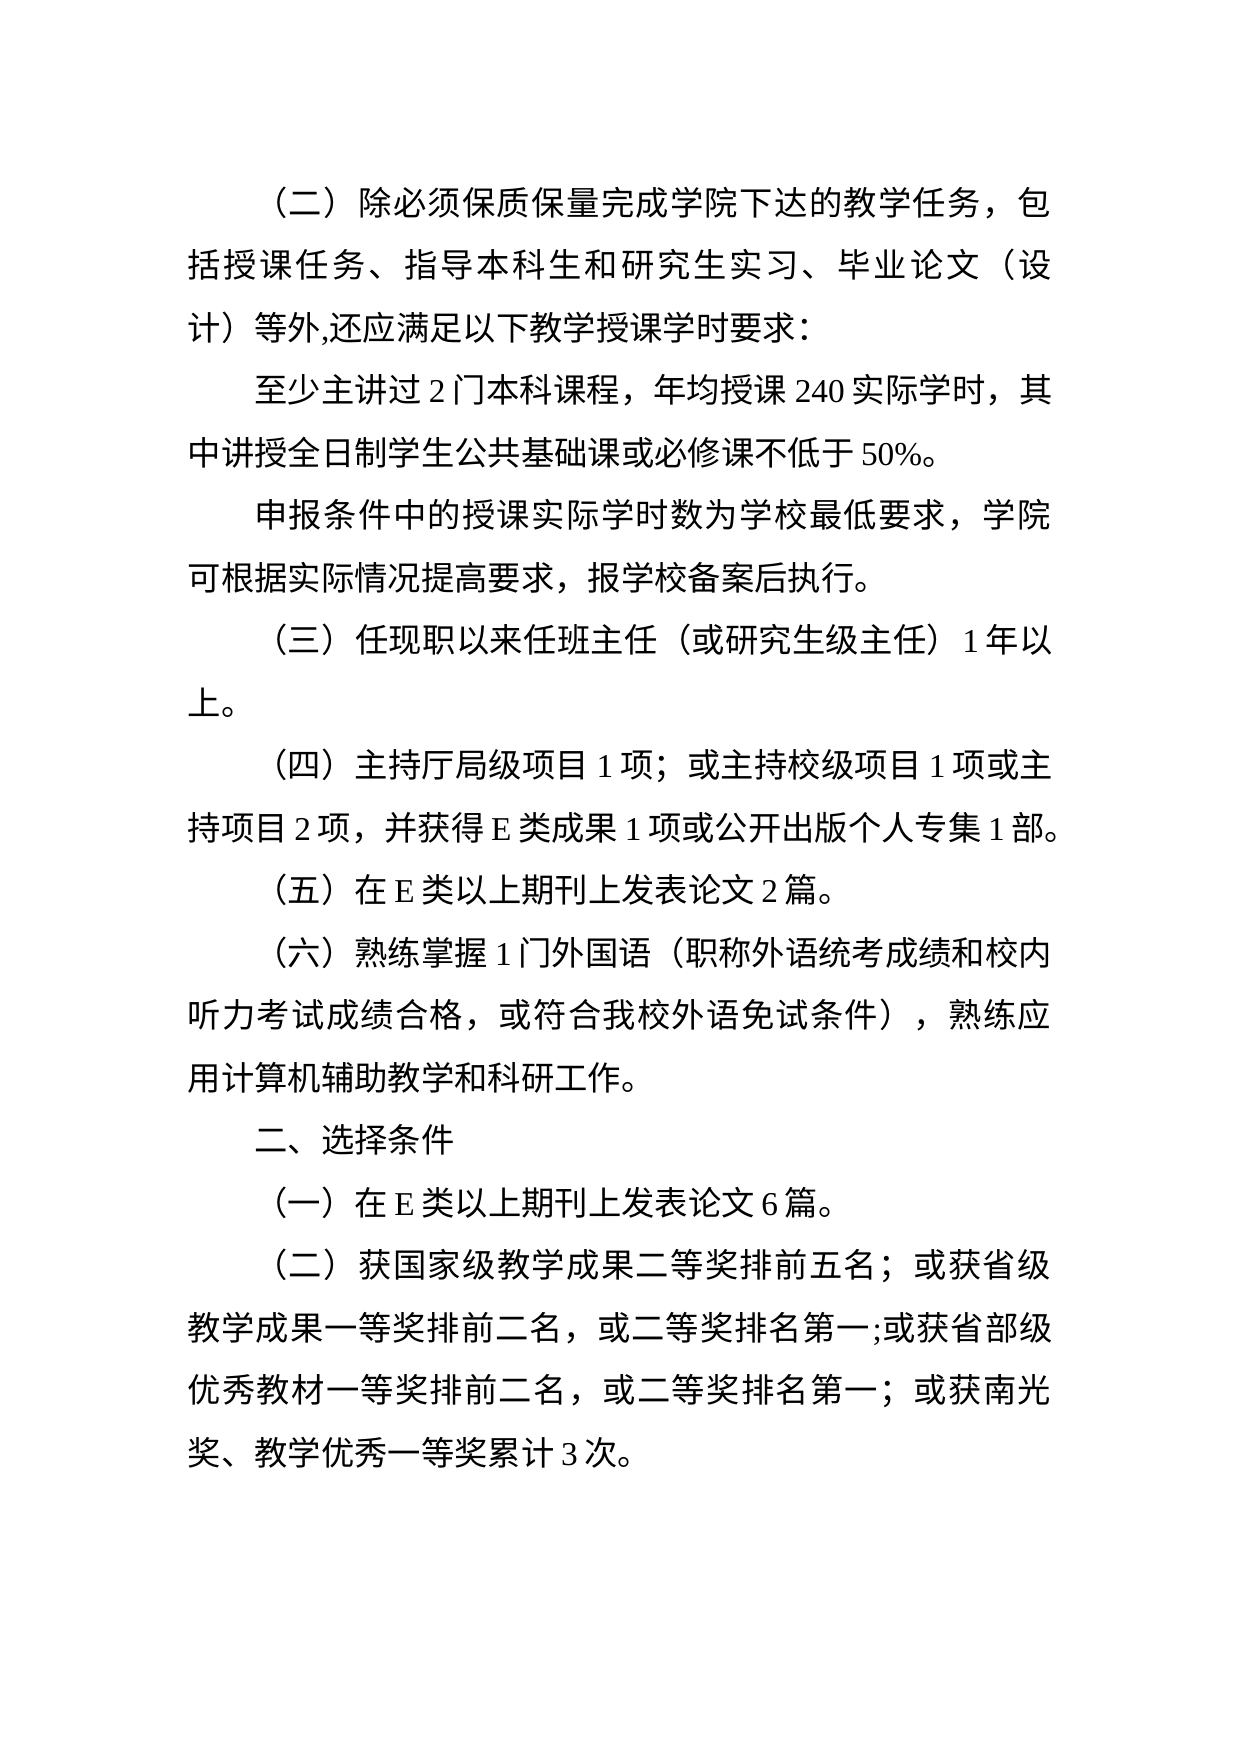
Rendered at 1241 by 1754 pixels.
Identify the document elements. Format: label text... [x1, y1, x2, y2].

text 至少主讲过2门本科课程，年均授课240实际学时，其中讲授全日制学生公共基础课或必修课不低于50%。 [187, 349, 1053, 474]
text 申报条件中的授课实际学时数为学校最低要求，学院可根据实际情况提高要求，报学校备案后执行。 [187, 474, 1053, 599]
text （五）在E类以上期刊上发表论文2篇。 [187, 849, 1053, 912]
text （六）熟练掌握1门外国语（职称外语统考成绩和校内听力考试成绩合格，或符合我校外语免试条件），熟练应用计算机辅助教学和科研工作。 [187, 912, 1053, 1099]
text （三）任现职以来任班主任（或研究生级主任）1年以上。 [187, 599, 1053, 724]
text （二）除必须保质保量完成学院下达的教学任务，包括授课任务、指导本科生和研究生实习、毕业论文（设计）等外,还应满足以下教学授课学时要求： [187, 162, 1053, 349]
text 二、选择条件 [187, 1099, 1053, 1162]
text （四）主持厅局级项目1项；或主持校级项目1项或主持项目2项，并获得E类成果1项或公开出版个人专集1部。 [187, 724, 1053, 849]
text （二）获国家级教学成果二等奖排前五名；或获省级教学成果一等奖排前二名，或二等奖排名第一;或获省部级优秀教材一等奖排前二名，或二等奖排名第一；或获南光奖、教学优秀一等奖累计3次。 [187, 1224, 1053, 1474]
text （一）在E类以上期刊上发表论文6篇。 [187, 1162, 1053, 1224]
